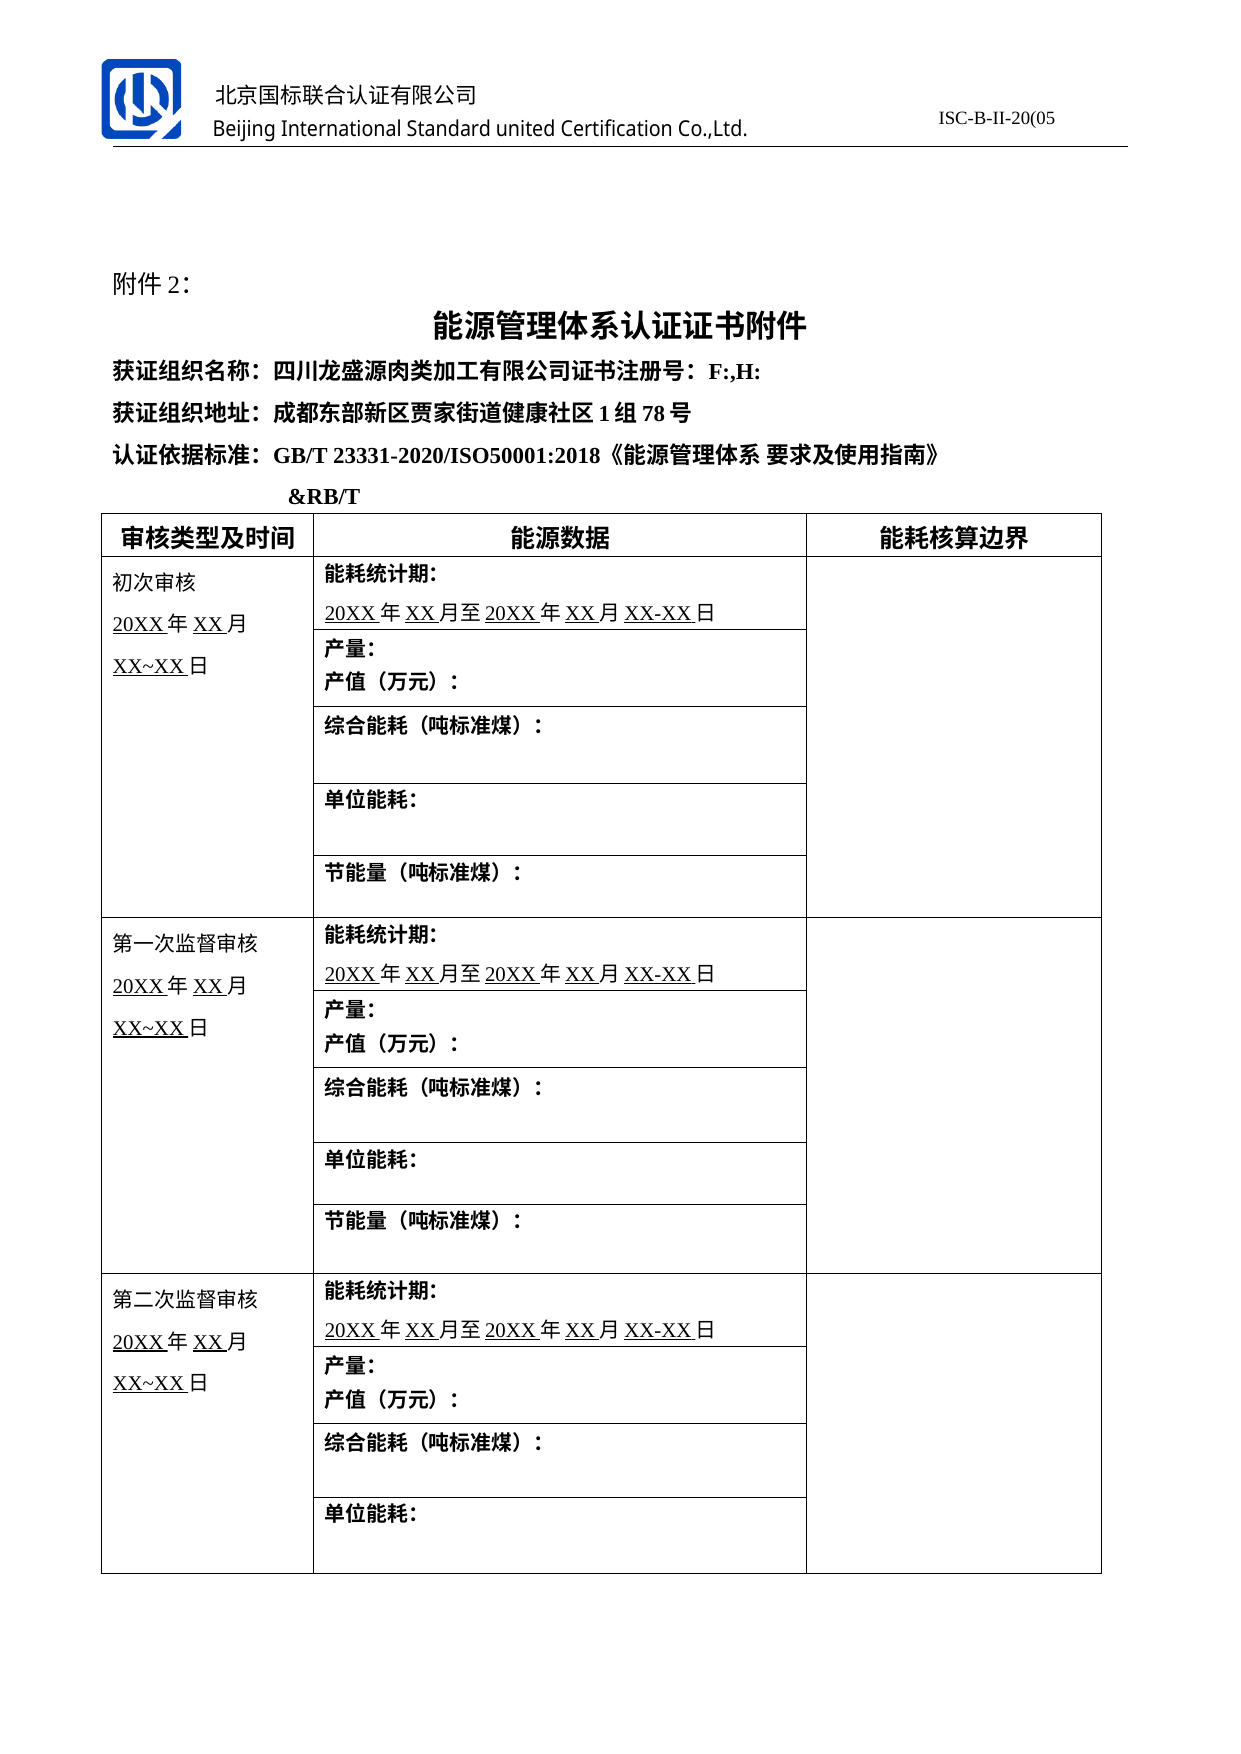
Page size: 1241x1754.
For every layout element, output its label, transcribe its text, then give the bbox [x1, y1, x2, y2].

text 认证依据标准：GB/T 23331-2020/ISO50001:2018《能源管理体系 要求及使用指南》 [112, 430, 1128, 471]
text 获证组织地址：成都东部新区贾家街道健康社区1组78号 [112, 388, 1128, 430]
table_cell 单位能耗： [314, 1498, 806, 1573]
table_cell 产量： 产值（万元）： [314, 991, 806, 1067]
table_cell 节能量（吨标准煤）： [314, 1205, 806, 1273]
table_cell 综合能耗（吨标准煤）： [314, 1068, 806, 1142]
text 能源管理体系认证证书附件 [112, 301, 1128, 346]
table_cell 能耗统计期： 20XX年XX月至20XX年XX月XX-XX日 [314, 1274, 806, 1346]
table_cell 综合能耗（吨标准煤）： [314, 707, 806, 782]
table_header 能耗核算边界 [807, 514, 1101, 556]
table_cell [807, 1274, 1101, 1573]
table_cell 第二次监督审核 20XX年XX月 XX~XX日 [102, 1274, 313, 1573]
table_cell 综合能耗（吨标准煤）： [314, 1424, 806, 1497]
table_cell 能耗统计期： 20XX年XX月至20XX年XX月XX-XX日 [314, 557, 806, 629]
table_cell 初次审核 20XX年XX月 XX~XX日 [102, 557, 313, 917]
table_cell 单位能耗： [314, 784, 806, 855]
table_header 审核类型及时间 [102, 514, 313, 556]
table_cell 产量： 产值（万元）： [314, 630, 806, 706]
picture [101, 59, 182, 139]
table_cell 节能量（吨标准煤）： [314, 856, 806, 917]
text 获证组织名称：四川龙盛源肉类加工有限公司证书注册号：F:,H: [112, 346, 1128, 388]
table_cell [807, 557, 1101, 917]
table_cell 能耗统计期： 20XX年XX月至20XX年XX月XX-XX日 [314, 918, 806, 990]
table_header 能源数据 [314, 514, 806, 556]
table_cell 单位能耗： [314, 1143, 806, 1204]
table_cell 第一次监督审核 20XX年XX月 XX~XX日 [102, 918, 313, 1273]
table_cell 产量： 产值（万元）： [314, 1347, 806, 1423]
text &RB/T [112, 471, 1128, 513]
text 附件2： [112, 265, 1128, 301]
table_cell [807, 918, 1101, 1273]
